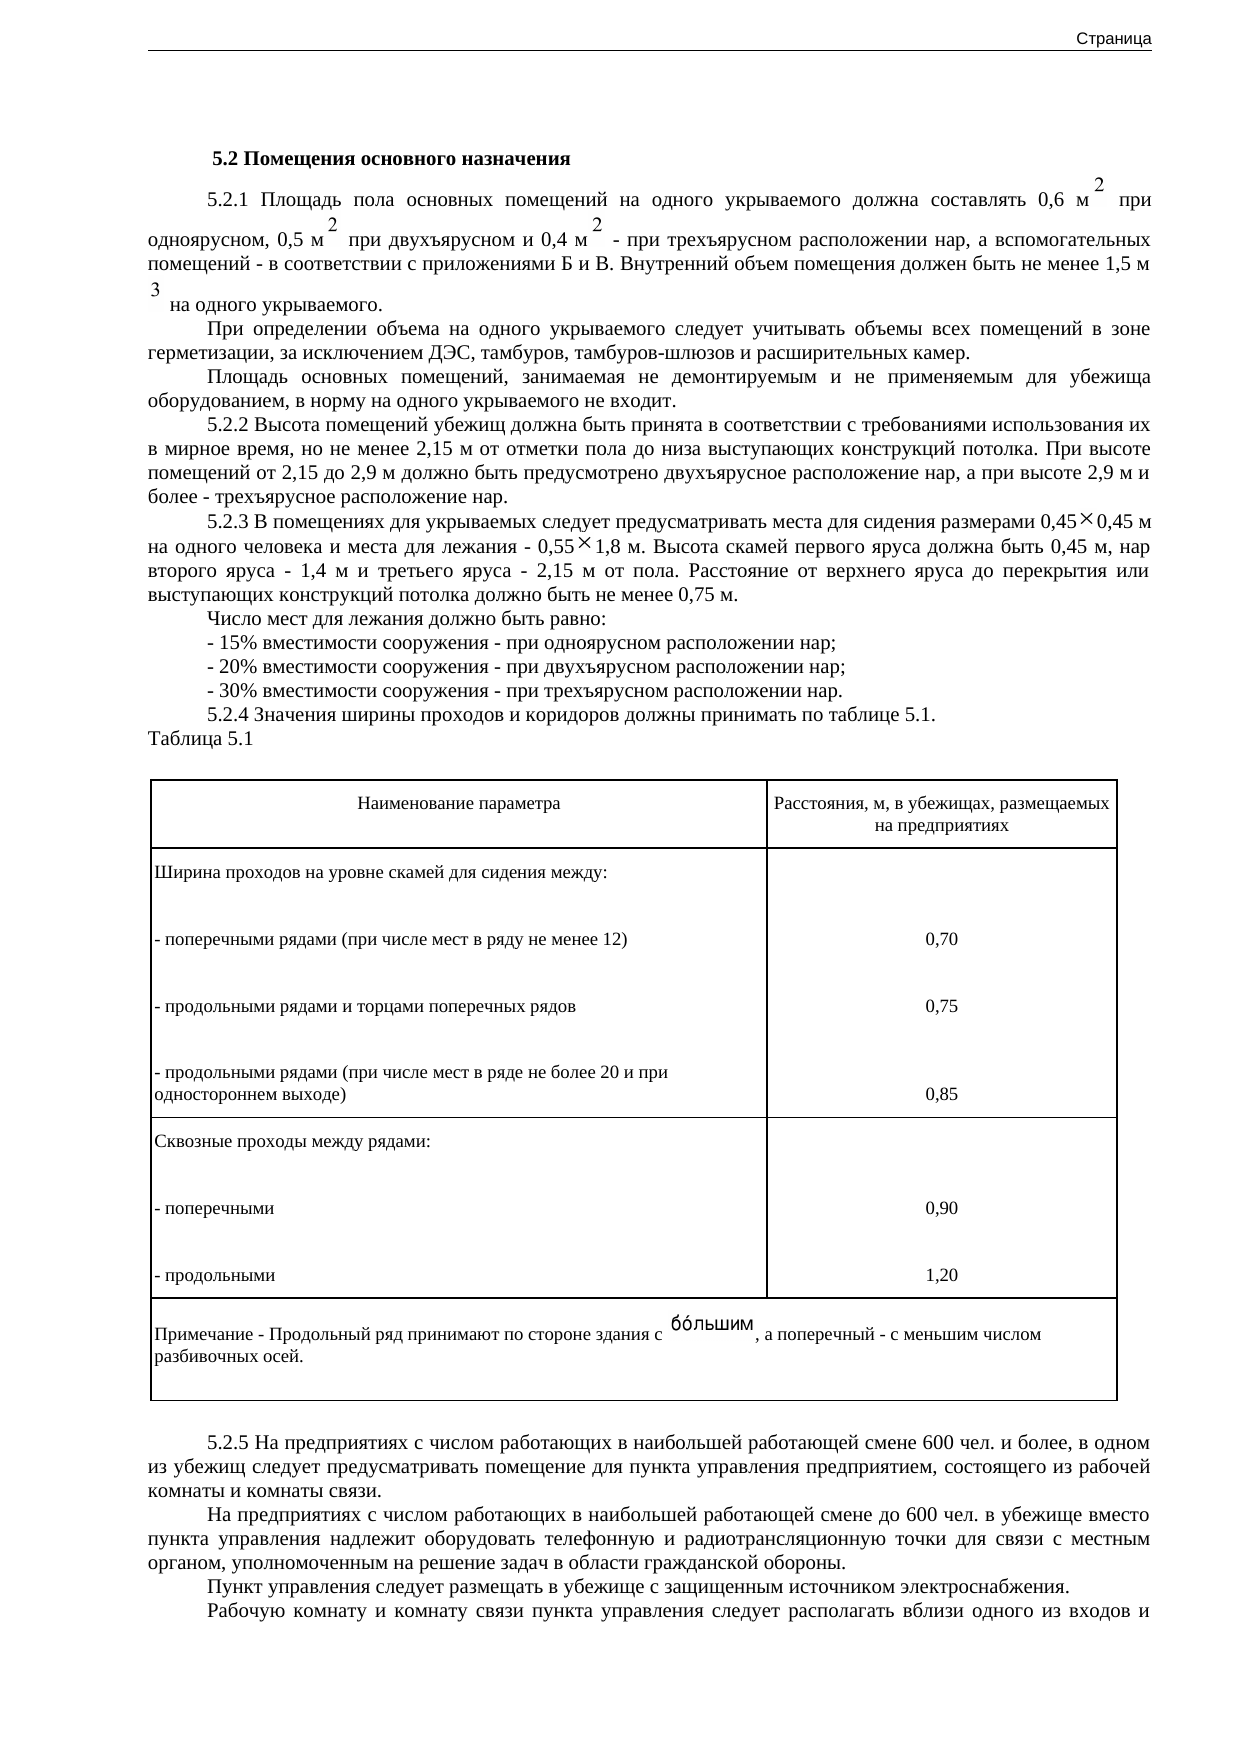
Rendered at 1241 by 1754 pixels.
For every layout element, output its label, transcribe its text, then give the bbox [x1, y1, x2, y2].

table_cell Сквозные проходы между рядами: [152, 1118, 766, 1185]
text - 15% вместимости сооружения - при одноярусном расположении нар; [148, 630, 1152, 654]
text На предприятиях с числом работающих в наибольшей работающей смене до 600 чел. в убежище вместо пункта управления надлежит оборудовать телефонную и радиотрансляционную точки для связи с местным органом, уполномоченным на решение задач в области гражданской обороны. [148, 1502, 1152, 1574]
text При определении объема на одного укрываемого следует учитывать объемы всех помещений в зоне герметизации, за исключением ДЭС, тамбуров, тамбуров-шлюзов и расширительных камер. [148, 316, 1152, 364]
picture [324, 210, 341, 247]
text 5.2.3 В помещениях для укрываемых следует предусматривать места для сидения размерами 0,450,45 м на одного человека и места для лежания - 0,551,8 м. Высота скамей первого яруса должна быть 0,45 м, нар второго яруса - 1,4 м и третьего яруса - 2,15 м от пола. Расстояние от верхнего яруса до перекрытия или выступающих конструкций потолка должно быть не менее 0,75 м. [148, 508, 1152, 606]
text 5.2 Помещения основного назначения [148, 146, 1152, 170]
text - 30% вместимости сооружения - при трехъярусном расположении нар. [148, 678, 1152, 702]
text Число мест для лежания должно быть равно: [148, 606, 1152, 630]
table_cell [768, 1118, 1116, 1185]
table_cell 0,75 [768, 983, 1116, 1049]
table_cell Ширина проходов на уровне скамей для сидения между: [152, 849, 766, 916]
table_cell - продольными [152, 1252, 766, 1297]
text Пункт управления следует размещать в убежище с защищенным источником электроснабжения. [148, 1574, 1152, 1598]
table_header Наименование параметра [152, 781, 766, 847]
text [148, 1598, 1152, 1622]
text 5.2.5 На предприятиях с числом работающих в наибольшей работающей смене 600 чел. и более, в одном из убежищ следует предусматривать помещение для пункта управления предприятием, состоящего из рабочей комнаты и комнаты связи. [148, 1430, 1152, 1502]
table_cell - продольными рядами и торцами поперечных рядов [152, 983, 766, 1049]
picture [147, 275, 165, 312]
text 5.2.1 Площадь пола основных помещений на одного укрываемого должна составлять 0,6 м при одноярусном, 0,5 м при двухъярусном и 0,4 м - при трехъярусном расположении нар, а вспомогательных помещений - в соответствии с приложениями Б и В. Внутренний объем помещения должен быть не менее 1,5 м на одного укрываемого. [148, 170, 1152, 316]
table_cell 1,20 [768, 1252, 1116, 1297]
table_header Расстояния, м, в убежищах, размещаемых на предприятиях [768, 781, 1116, 847]
table_cell 0,85 [768, 1050, 1116, 1116]
table_cell - продольными рядами (при числе мест в ряде не более 20 и при одностороннем выходе) [152, 1050, 766, 1116]
text 5.2.2 Высота помещений убежищ должна быть принята в соответствии с требованиями использования их в мирное время, но не менее 2,15 м от отметки пола до низа выступающих конструкций потолка. При высоте помещений от 2,15 до 2,9 м должно быть предусмотрено двухъярусное расположение нар, а при высоте 2,9 м и более - трехъярусное расположение нар. [148, 412, 1152, 508]
table_cell - поперечными [152, 1185, 766, 1252]
text Площадь основных помещений, занимаемая не демонтируемым и не применяемым для убежища оборудованием, в норму на одного укрываемого не входит. [148, 364, 1152, 412]
picture [575, 532, 595, 553]
picture [588, 210, 605, 247]
table_cell 0,90 [768, 1185, 1116, 1252]
table_cell - поперечными рядами (при числе мест в ряду не менее 12) [152, 916, 766, 983]
picture [1090, 170, 1108, 207]
table_cell Примечание - Продольный ряд принимают по стороне здания с , а поперечный - с меньшим числом разбивочных осей. [152, 1299, 1116, 1400]
table_cell 0,70 [768, 916, 1116, 983]
picture [1077, 508, 1097, 529]
table_cell [768, 849, 1116, 916]
text Таблица 5.1 [148, 726, 1152, 750]
text 5.2.4 Значения ширины проходов и коридоров должны принимать по таблице 5.1. [148, 702, 1152, 726]
text - 20% вместимости сооружения - при двухъярусном расположении нар; [148, 654, 1152, 678]
picture [667, 1310, 755, 1341]
